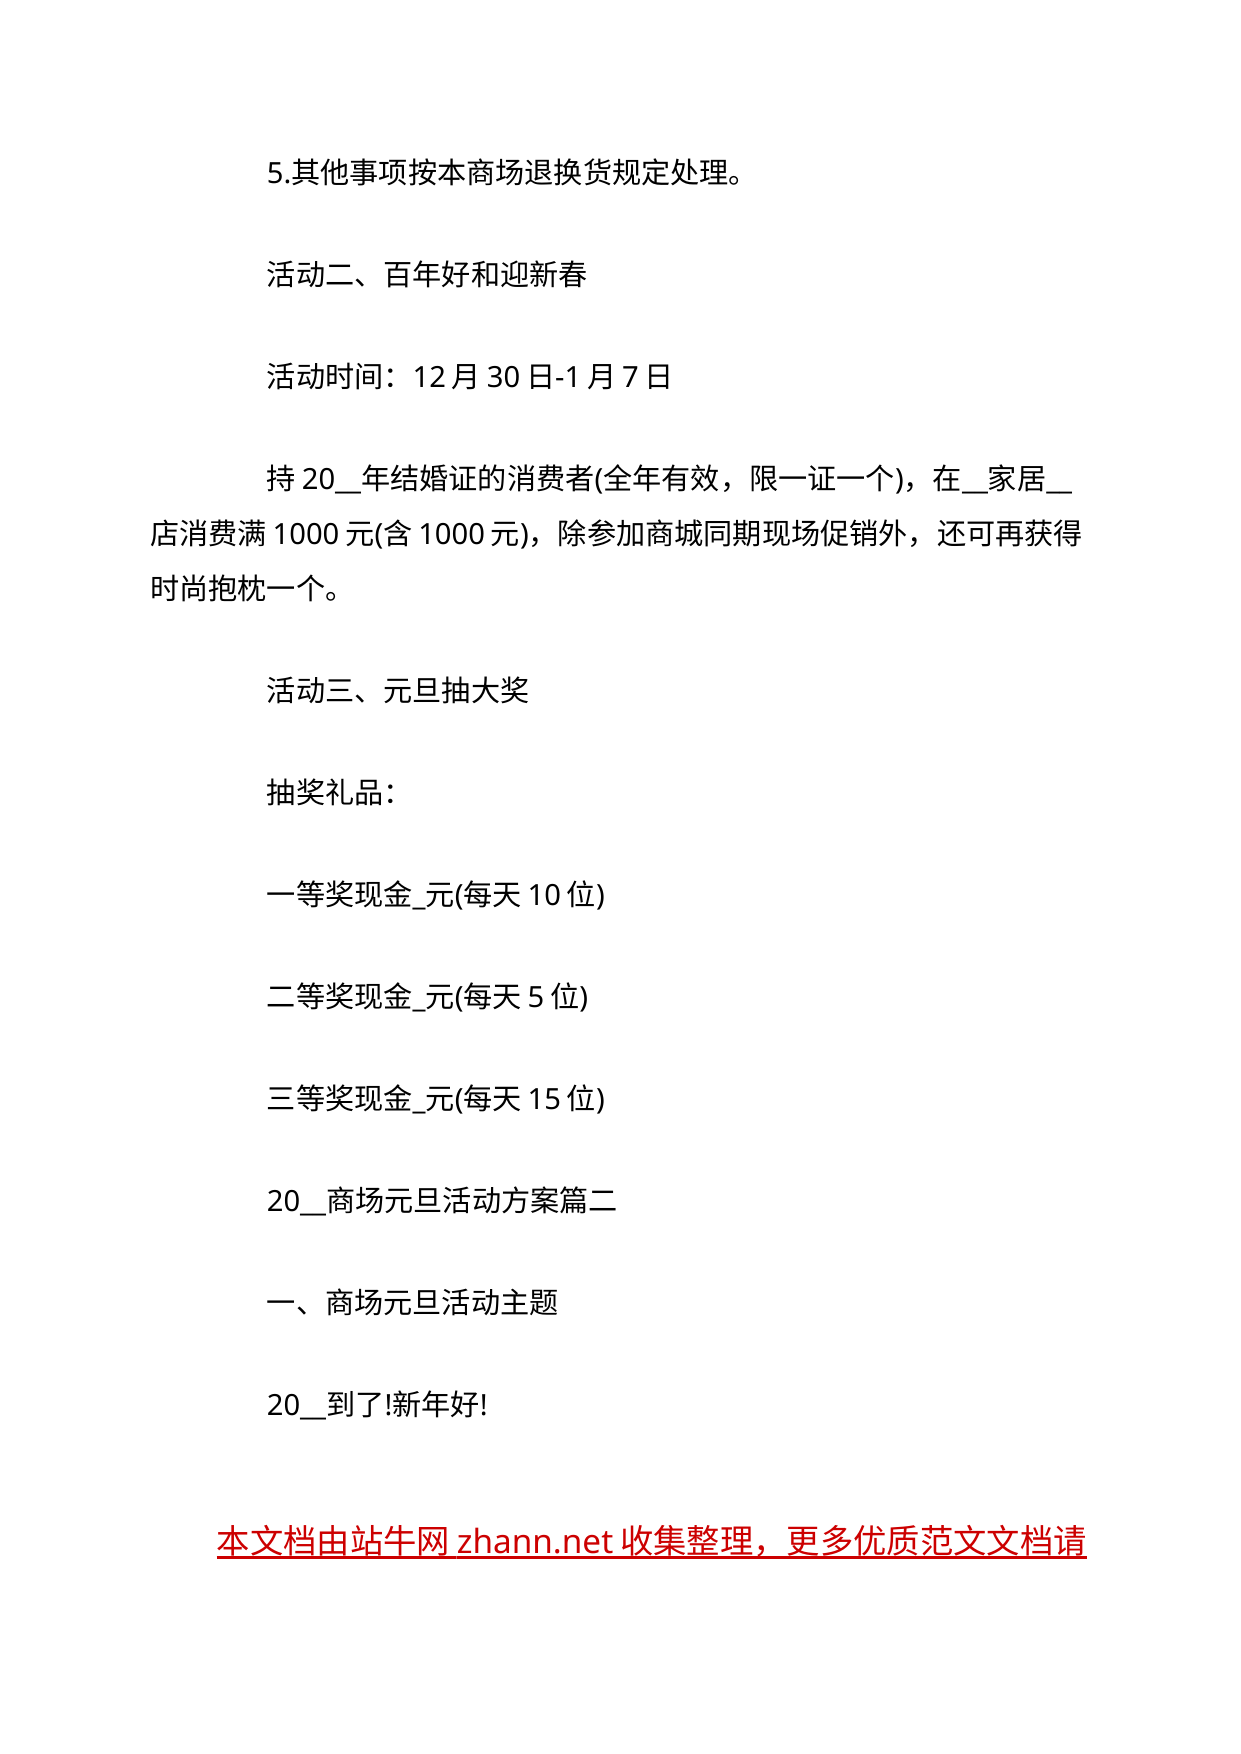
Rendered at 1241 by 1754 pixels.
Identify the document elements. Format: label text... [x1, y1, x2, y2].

text 20__商场元旦活动方案篇二 [150, 1178, 1090, 1220]
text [150, 1515, 1090, 1563]
text 活动时间：12月30日-1月7日 [150, 354, 1090, 396]
text 抽奖礼品： [150, 770, 1090, 812]
text 5.其他事项按本商场退换货规定处理。 [150, 150, 1090, 192]
text 一等奖现金_元(每天10位) [150, 872, 1090, 914]
text 活动三、元旦抽大奖 [150, 668, 1090, 710]
text 三等奖现金_元(每天15位) [150, 1076, 1090, 1118]
text 持20__年结婚证的消费者(全年有效，限一证一个)，在__家居__店消费满1000元(含1000元)，除参加商城同期现场促销外，还可再获得时尚抱枕一个。 [150, 456, 1090, 608]
text 20__到了!新年好! [150, 1382, 1090, 1424]
text 活动二、百年好和迎新春 [150, 252, 1090, 294]
text 二等奖现金_元(每天5位) [150, 974, 1090, 1016]
text 一、商场元旦活动主题 [150, 1279, 1090, 1322]
